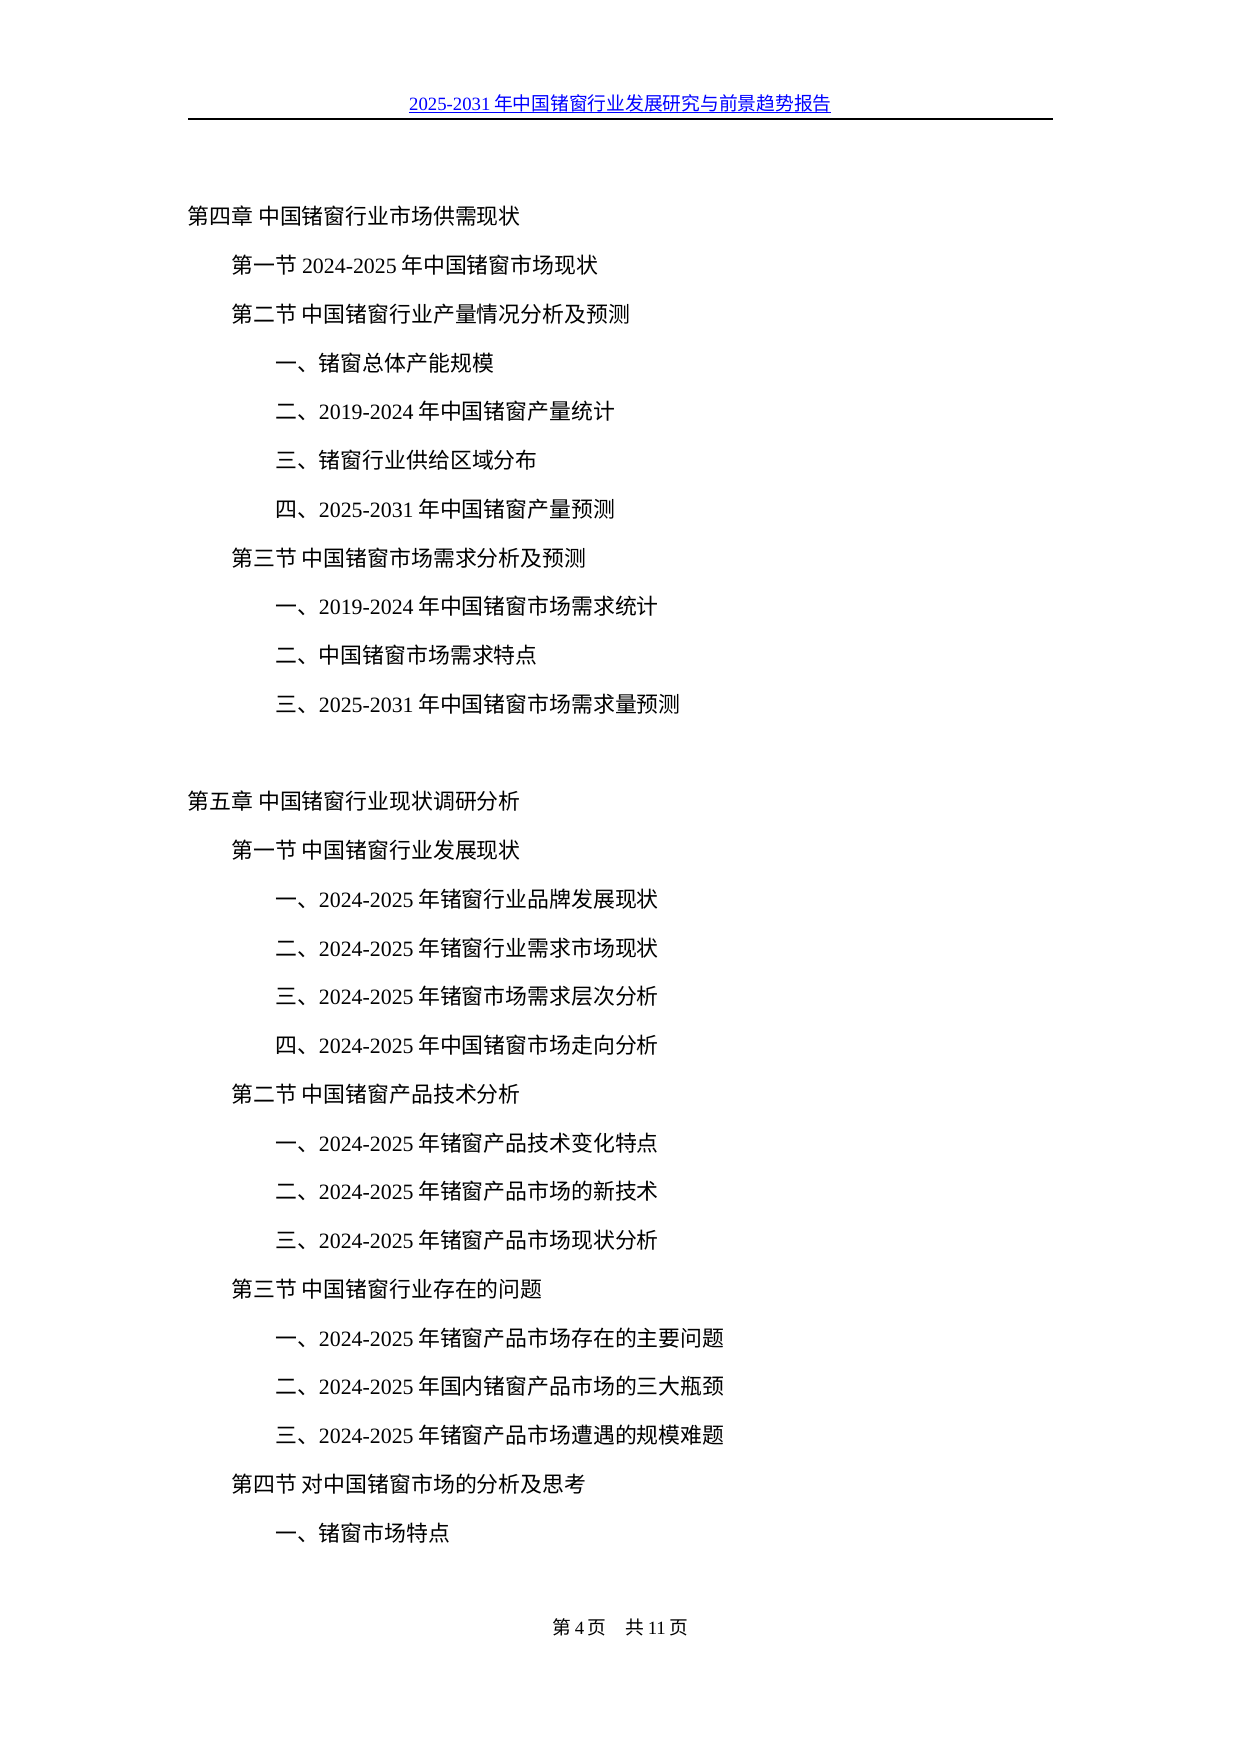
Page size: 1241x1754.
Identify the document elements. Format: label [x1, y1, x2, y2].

text [187, 150, 1053, 1548]
